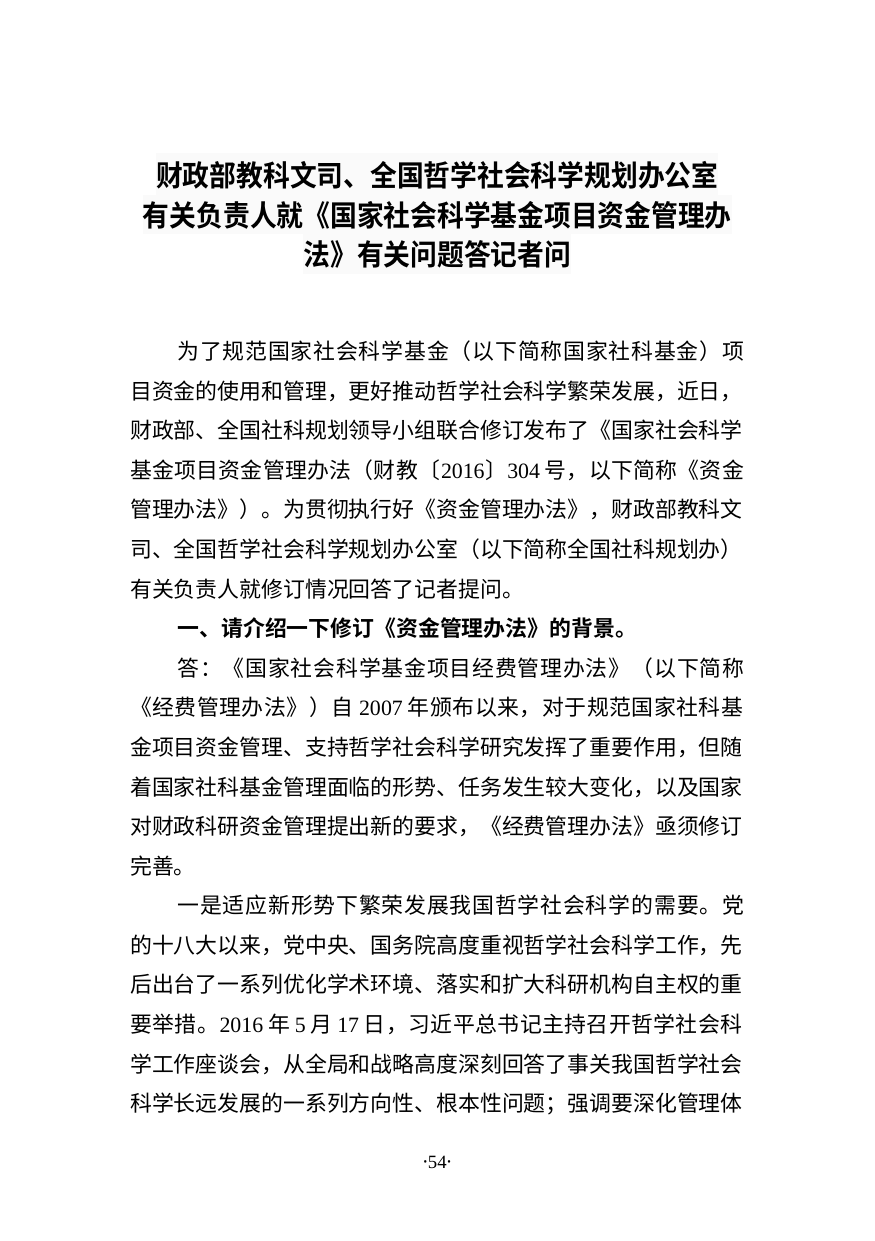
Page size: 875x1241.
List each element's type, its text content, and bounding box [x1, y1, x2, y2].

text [130, 882, 744, 1119]
subtitle 财政部教科文司、全国哲学社会科学规划办公室 有关负责人就《国家社会科学基金项目资金管理办法》有关问题答记者问 [571, 155, 744, 274]
text 答：《国家社会科学基金项目经费管理办法》（以下简称《经费管理办法》）自2007年颁布以来，对于规范国家社科基金项目资金管理、支持哲学社会科学研究发挥了重要作用，但随着国家社科基金管理面临的形势、任务发生较大变化，以及国家对财政科研资金管理提出新的要求，《经费管理办法》亟须修订完善。 [130, 644, 744, 882]
text 为了规范国家社会科学基金（以下简称国家社科基金）项目资金的使用和管理，更好推动哲学社会科学繁荣发展，近日，财政部、全国社科规划领导小组联合修订发布了《国家社会科学基金项目资金管理办法（财教〔2016〕304号，以下简称《资金管理办法》）。为贯彻执行好《资金管理办法》，财政部教科文司、全国哲学社会科学规划办公室（以下简称全国社科规划办）有关负责人就修订情况回答了记者提问。 [130, 328, 744, 605]
text 一、请介绍一下修订《资金管理办法》的背景。 [130, 605, 744, 644]
subtitle 财政部教科文司、全国哲学社会科学规划办公室 有关负责人就《国家社会科学基金项目资金管理办法》有关问题答记者问 [130, 155, 303, 274]
